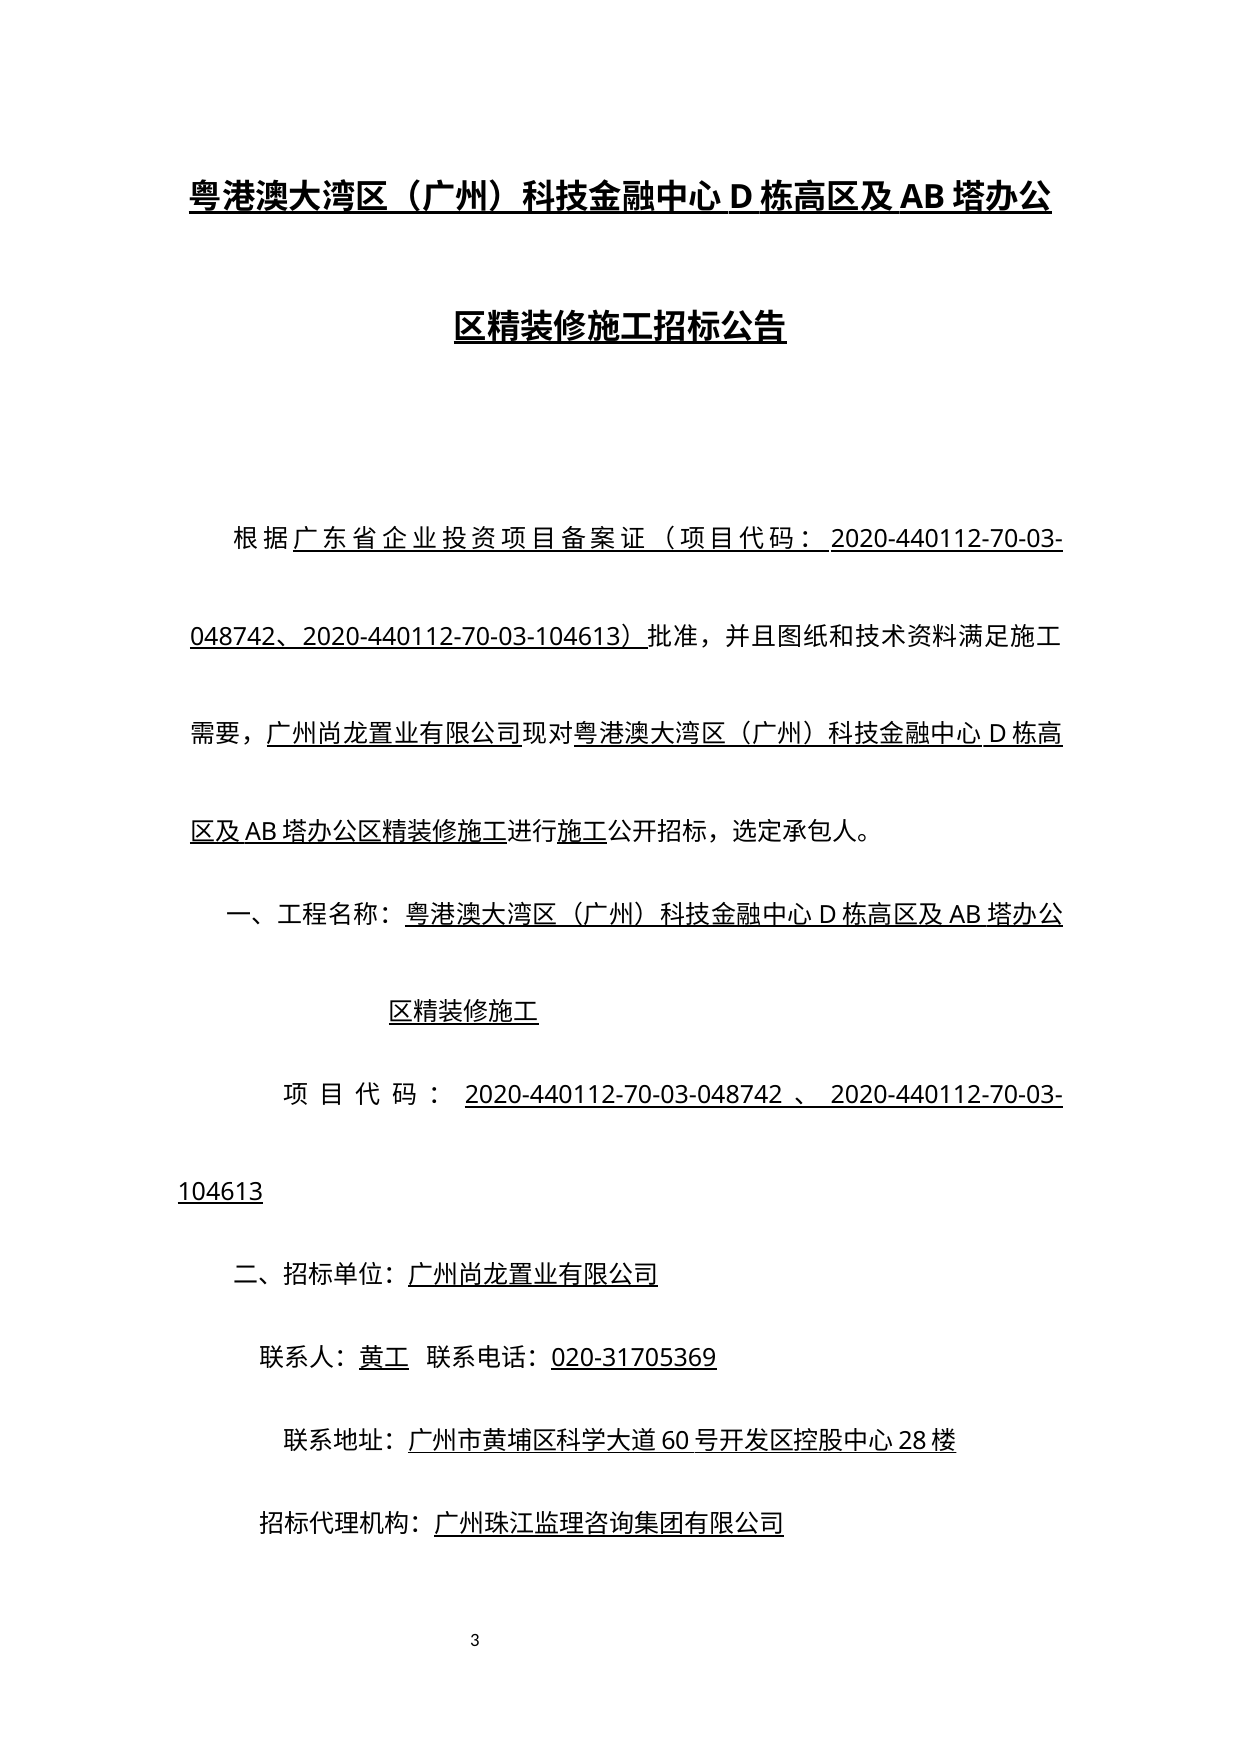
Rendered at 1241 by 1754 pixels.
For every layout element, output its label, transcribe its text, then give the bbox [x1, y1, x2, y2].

text 联系地址：广州市黄埔区科学大道60号开发区控股中心28楼 [177, 1406, 1063, 1471]
text 粤港澳大湾区（广州）科技金融中心D栋高区及AB塔办公区精装修施工招标公告 [177, 162, 1063, 357]
text 招标代理机构：广州珠江监理咨询集团有限公司 [177, 1489, 1063, 1554]
text 根据广东省企业投资项目备案证（项目代码：2020-440112-70-03-048742、2020-440112-70-03-104613）批准，并且图纸和技术资料满足施工需要，广州尚龙置业有限公司现对粤港澳大湾区（广州）科技金融中心D栋高区及AB塔办公区精装修施工进行施工公开招标，选定承包人。 [190, 504, 1063, 862]
text 项目代码：2020-440112-70-03-048742、2020-440112-70-03-104613 [177, 1061, 1063, 1223]
text 一、工程名称：粤港澳大湾区（广州）科技金融中心D栋高区及AB塔办公区精装修施工 [226, 880, 1063, 1042]
text 二、招标单位：广州尚龙置业有限公司 [177, 1240, 1063, 1305]
text 联系人：黄工 联系电话：020-31705369 [177, 1323, 1063, 1388]
